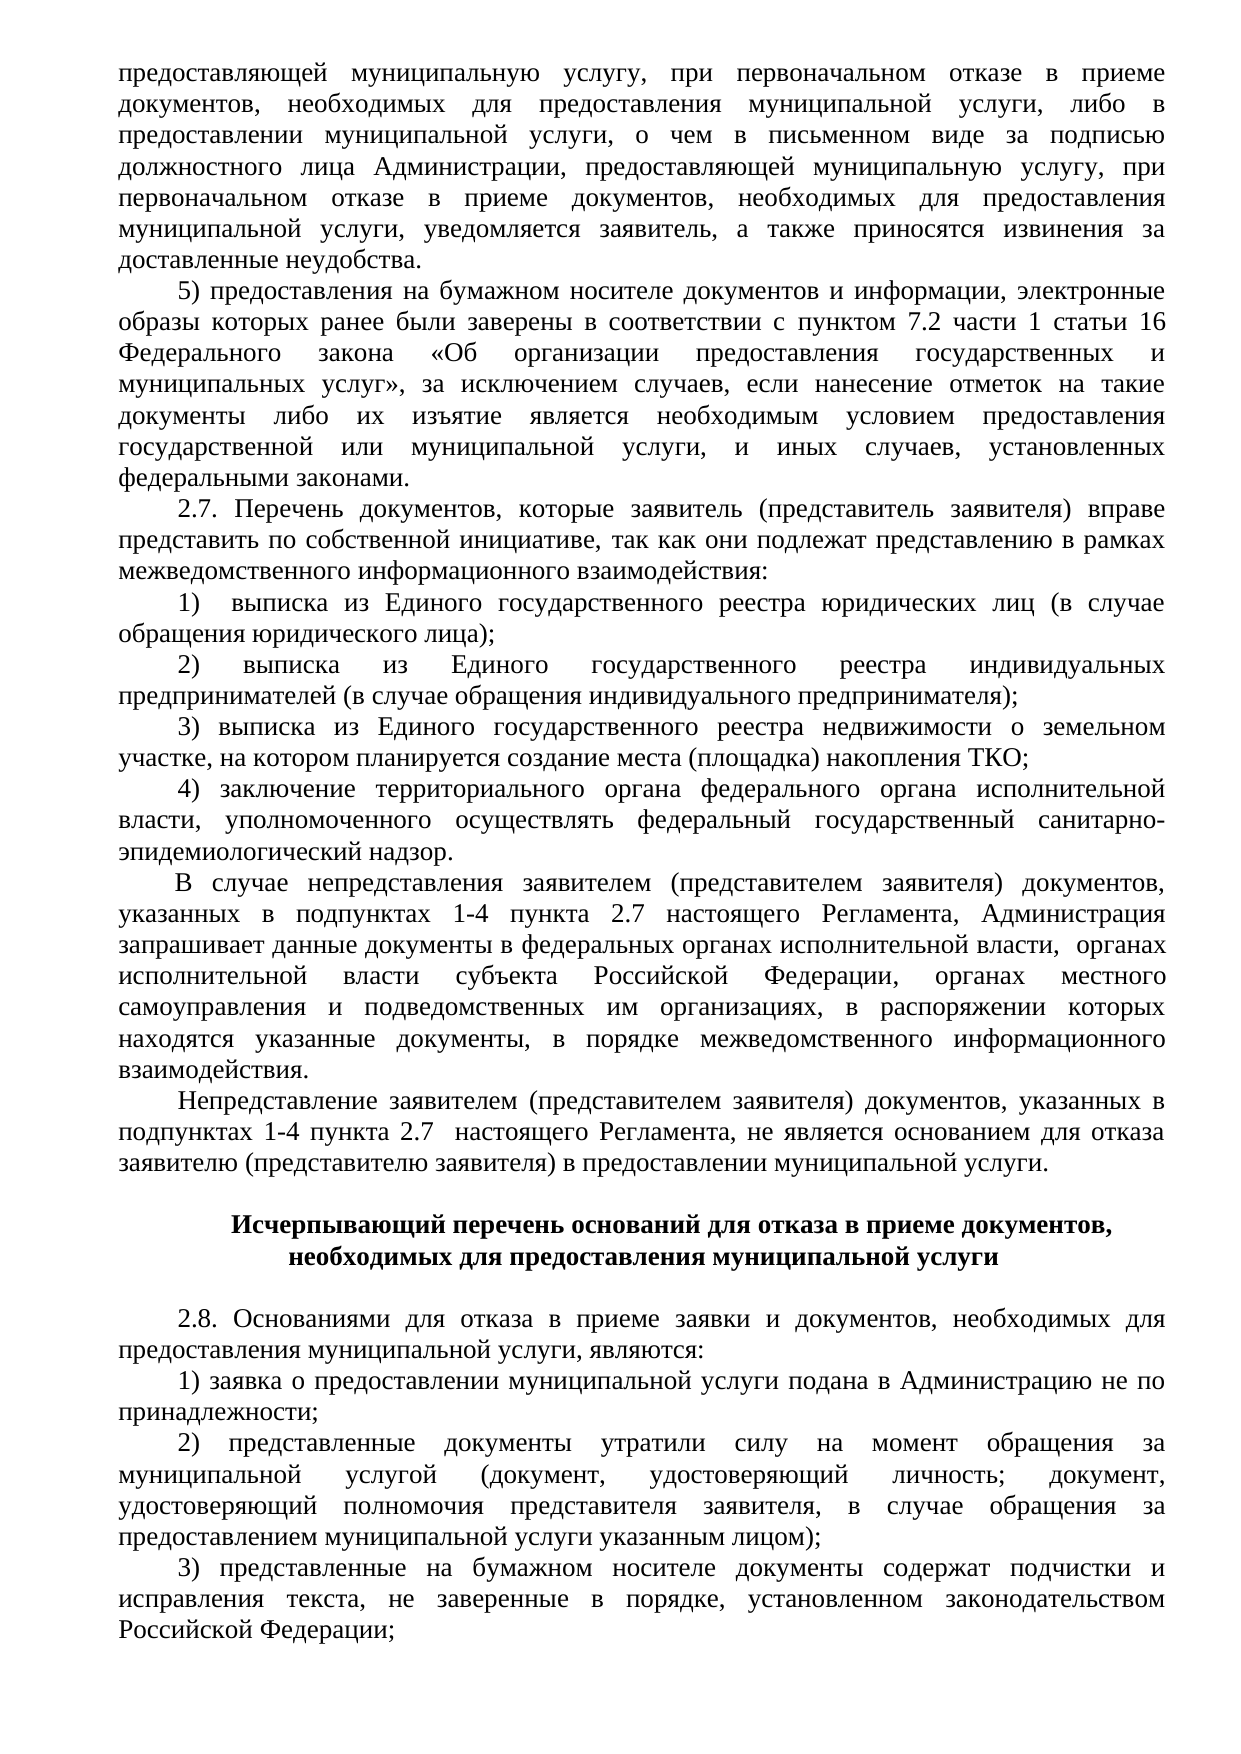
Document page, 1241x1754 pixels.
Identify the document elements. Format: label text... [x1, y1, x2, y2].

text 2) выписка из Единого государственного реестра индивидуальных предпринимателей (в случае обращения индивидуального предпринимателя); [118, 648, 1167, 710]
text В случае непредставления заявителем (представителем заявителя) документов, указанных в подпунктах 1-4 пункта 2.7 настоящего Регламента, Администрация запрашивает данные документы в федеральных органах исполнительной власти, органах исполнительной власти субъекта Российской Федерации, органах местного самоуправления и подведомственных им организациях, в распоряжении которых находятся указанные документы, в порядке межведомственного информационного взаимодействия. [118, 866, 1167, 1084]
text 2.7. Перечень документов, которые заявитель (представитель заявителя) вправе представить по собственной инициативе, так как они подлежат представлению в рамках межведомственного информационного взаимодействия: [118, 492, 1167, 586]
text 4) заключение территориального органа федерального органа исполнительной власти, уполномоченного осуществлять федеральный государственный санитарно-эпидемиологический надзор. [118, 772, 1167, 866]
text 5) предоставления на бумажном носителе документов и информации, электронные образы которых ранее были заверены в соответствии с пунктом 7.2 части 1 статьи 16 Федерального закона «Об организации предоставления государственных и муниципальных услуг», за исключением случаев, если нанесение отметок на такие документы либо их изъятие является необходимым условием предоставления государственной или муниципальной услуги, и иных случаев, установленных федеральными законами. [118, 274, 1167, 492]
text 1) заявка о предоставлении муниципальной услуги подана в Администрацию не по принадлежности; [118, 1364, 1167, 1427]
text 3) выписка из Единого государственного реестра недвижимости о земельном участке, на котором планируется создание места (площадка) накопления ТКО; [118, 710, 1167, 772]
text 1) выписка из Единого государственного реестра юридических лиц (в случае обращения юридического лица); [118, 586, 1167, 648]
text Исчерпывающий перечень оснований для отказа в приеме документов, необходимых для предоставления муниципальной услуги [121, 1208, 1167, 1271]
title 2.8. Основаниями для отказа в приеме заявки и документов, необходимых для предоставления муниципальной услуги, являются: [118, 1302, 1167, 1364]
text Непредставление заявителем (представителем заявителя) документов, указанных в подпунктах 1-4 пункта 2.7 настоящего Регламента, не является основанием для отказа заявителю (представителю заявителя) в предоставлении муниципальной услуги. [118, 1084, 1167, 1177]
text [118, 56, 1167, 274]
text 3) представленные на бумажном носителе документы содержат подчистки и исправления текста, не заверенные в порядке, установленном законодательством Российской Федерации; [118, 1551, 1167, 1644]
text 2) представленные документы утратили силу на момент обращения за муниципальной услугой (документ, удостоверяющий личность; документ, удостоверяющий полномочия представителя заявителя, в случае обращения за предоставлением муниципальной услуги указанным лицом); [118, 1427, 1167, 1551]
